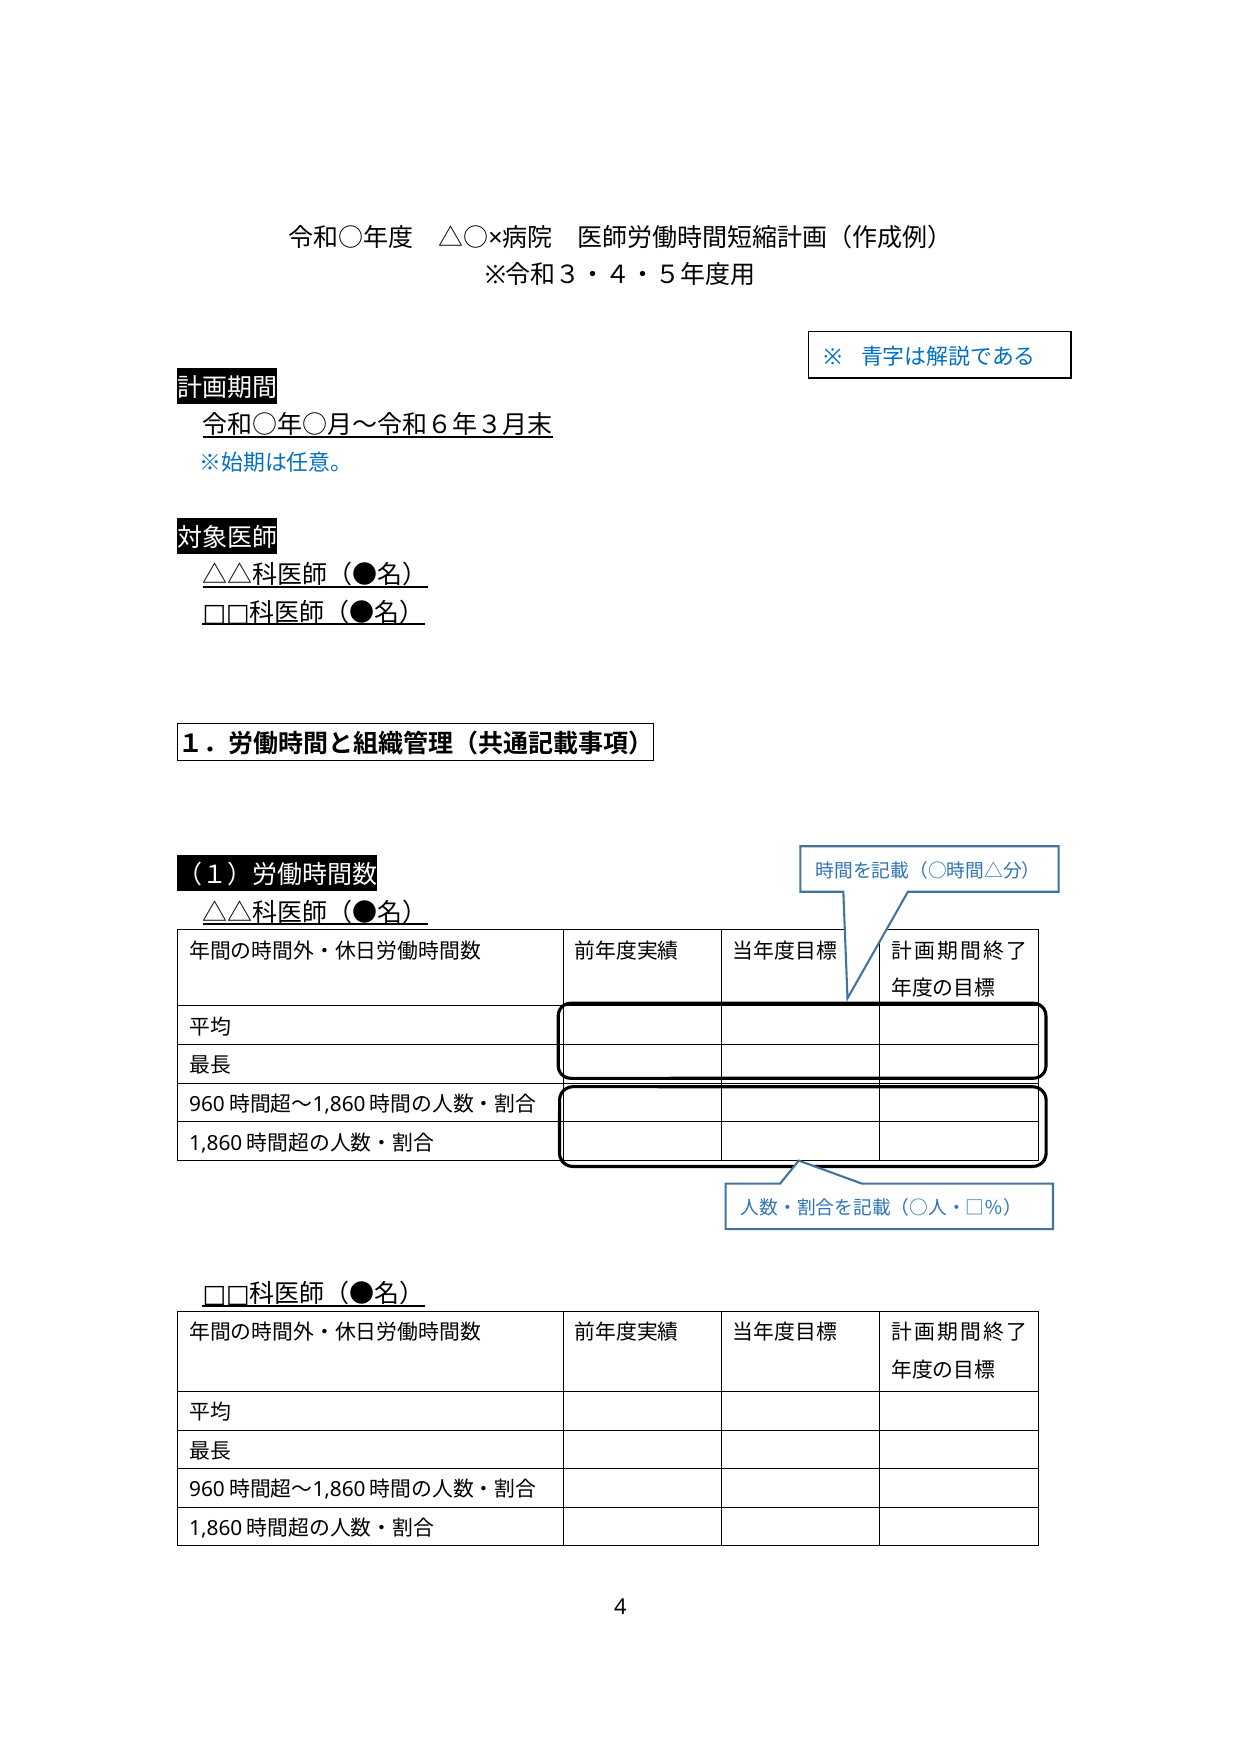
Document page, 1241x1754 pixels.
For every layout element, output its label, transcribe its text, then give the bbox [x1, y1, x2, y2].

text 令和○年○月～令和６年３月末 [177, 404, 1063, 442]
text △△科医師（●名） [177, 892, 843, 929]
table_cell 平均 [178, 1006, 559, 1044]
table_cell [722, 1469, 879, 1507]
table_cell [564, 1045, 721, 1076]
table_header 当年度目標 [848, 947, 879, 1001]
table_cell 最長 [178, 1045, 563, 1082]
table_cell [880, 1006, 1038, 1044]
table_cell [880, 1122, 1038, 1160]
table_cell [564, 1122, 721, 1160]
table_cell 最長 [178, 1431, 563, 1468]
table_cell [564, 1508, 721, 1545]
table_cell [880, 1392, 1038, 1429]
table_cell [564, 1431, 721, 1468]
table_cell [880, 1431, 1038, 1468]
table_header 計画期間終了年度の目標 [880, 1312, 1038, 1391]
table_cell 1,860時間超の人数・割合 [178, 1508, 563, 1545]
text △△科医師（●名） [889, 892, 1063, 929]
text □□科医師（●名） [177, 1273, 1063, 1311]
table_header 計画期間終了年度の目標 [880, 930, 1038, 1002]
text ※始期は任意。 [177, 442, 1063, 479]
table_cell [880, 1089, 1038, 1121]
table_cell [722, 1089, 879, 1121]
table_cell 960時間超～1,860時間の人数・割合 [178, 1469, 563, 1507]
table_cell 960時間超～1,860時間の人数・割合 [178, 1084, 563, 1121]
text （１）労働時間数 [177, 854, 799, 892]
text □□科医師（●名） [177, 592, 1063, 629]
table_cell [722, 1006, 879, 1044]
table_cell [722, 1508, 879, 1545]
table_cell [722, 1122, 879, 1160]
text 対象医師 [177, 517, 1063, 554]
table_header 前年度実績 [564, 930, 721, 1002]
table_cell [564, 1469, 721, 1507]
table_cell 平均 [178, 1392, 563, 1429]
table_header 当年度目標 [722, 1312, 879, 1391]
table_cell 1,860時間超の人数・割合 [178, 1122, 559, 1160]
table_cell [880, 1045, 1038, 1076]
table_cell [722, 1392, 879, 1429]
table_header 年間の時間外・休日労働時間数 [178, 930, 563, 1005]
table_header 年間の時間外・休日労働時間数 [178, 1312, 563, 1391]
table_cell [880, 1469, 1038, 1507]
table_cell [564, 1006, 721, 1044]
text ※令和３・４・５年度用 [177, 254, 1063, 292]
text 令和○年度 △○×病院 医師労働時間短縮計画（作成例） [177, 217, 1063, 254]
table_header 前年度実績 [564, 1312, 721, 1391]
table_cell [880, 1508, 1038, 1545]
table_cell [564, 1392, 721, 1429]
table_cell [722, 1431, 879, 1468]
text △△科医師（●名） [177, 554, 1063, 592]
text 計画期間 [177, 367, 1063, 404]
table_cell [722, 1045, 879, 1076]
table_header 当年度目標 [722, 930, 846, 1001]
table_cell [564, 1089, 721, 1121]
text １．労働時間と組織管理（共通記載事項） [177, 704, 1063, 779]
